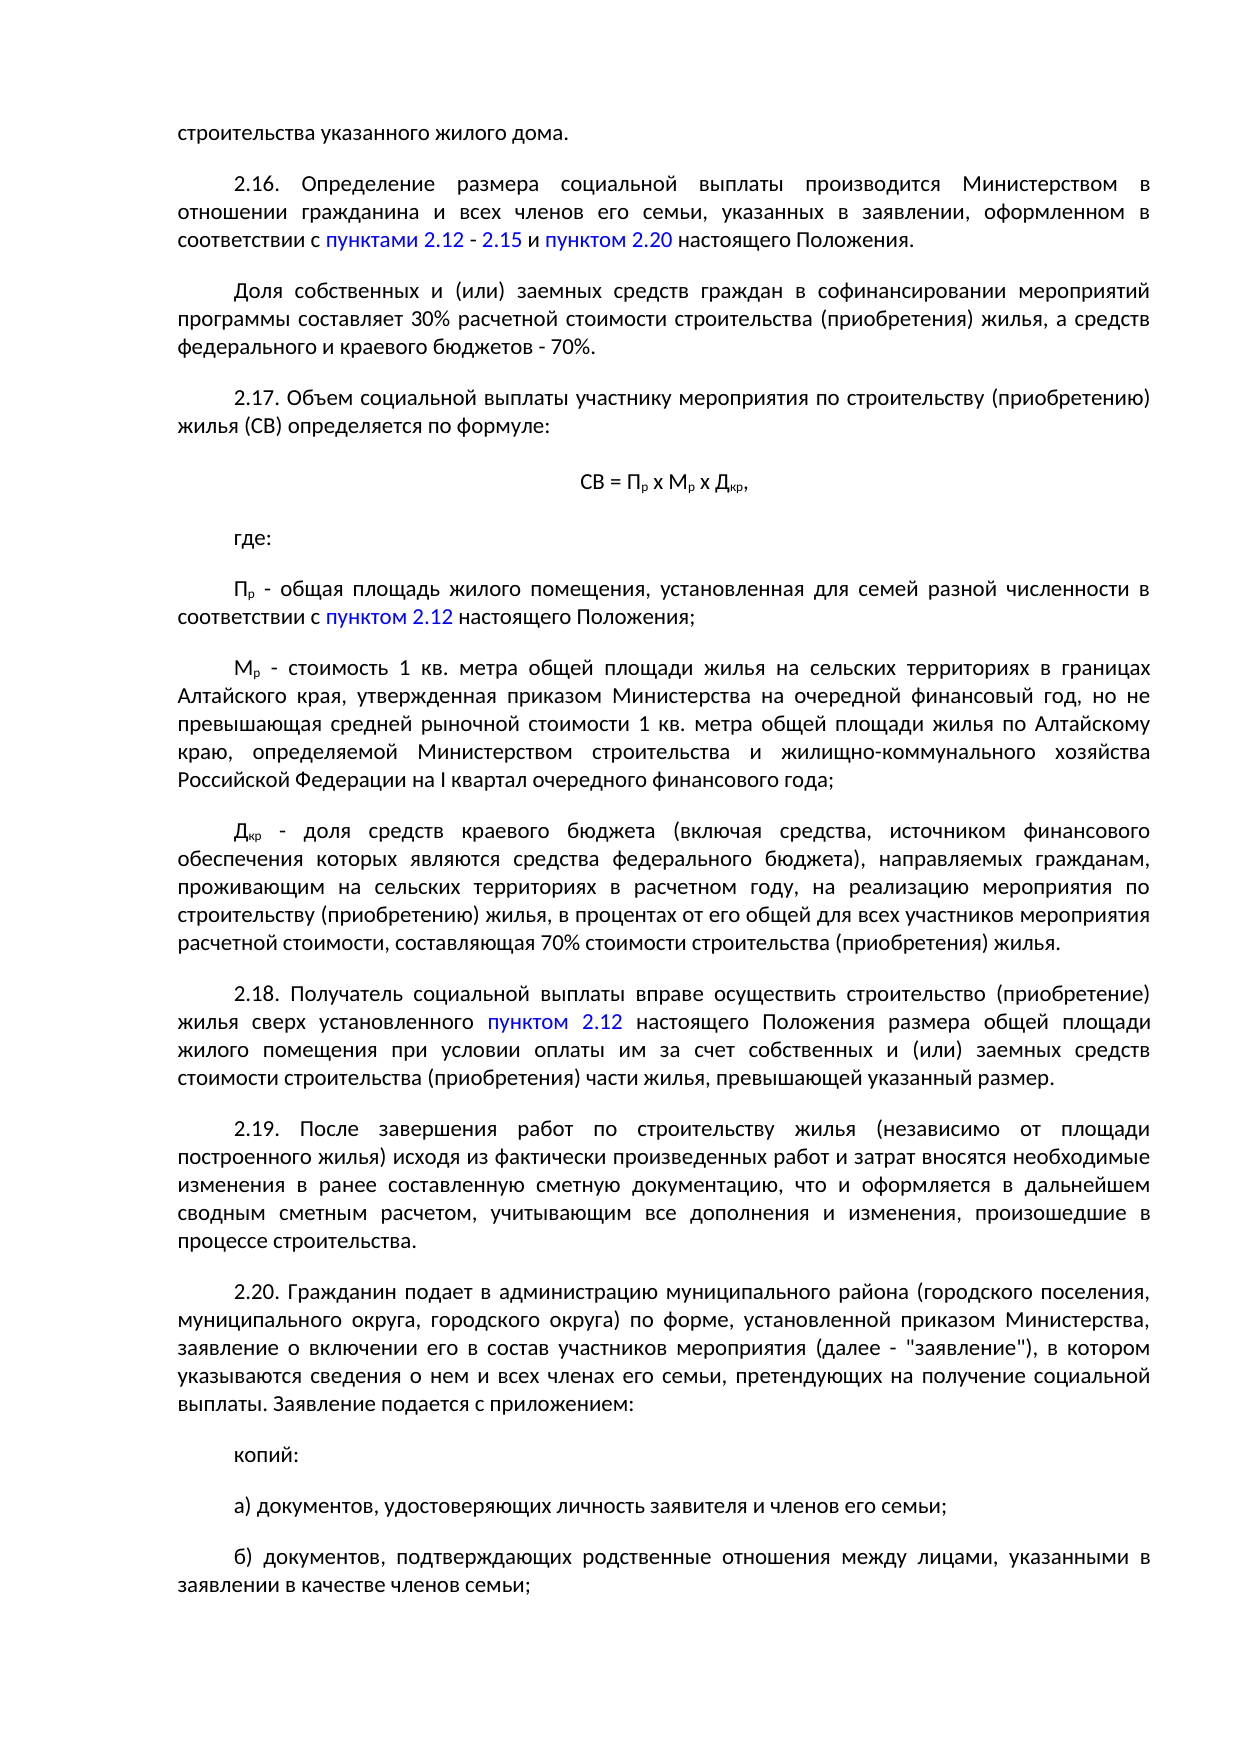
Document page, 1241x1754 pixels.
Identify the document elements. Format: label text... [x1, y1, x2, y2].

text Мр - стоимость 1 кв. метра общей площади жилья на сельских территориях в границах Алтайского края, утвержденная приказом Министерства на очередной финансовый год, но не превышающая средней рыночной стоимости 1 кв. метра общей площади жилья по Алтайскому краю, определяемой Министерством строительства и жилищно-коммунального хозяйства Российской Федерации на I квартал очередного финансового года; [177, 653, 1152, 793]
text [177, 118, 1152, 146]
text б) документов, подтверждающих родственные отношения между лицами, указанными в заявлении в качестве членов семьи; [177, 1542, 1152, 1598]
text 2.16. Определение размера социальной выплаты производится Министерством в отношении гражданина и всех членов его семьи, указанных в заявлении, оформленном в соответствии с пунктами 2.12 - 2.15 и пунктом 2.20 настоящего Положения. [177, 169, 1152, 253]
text Пр - общая площадь жилого помещения, установленная для семей разной численности в соответствии с пунктом 2.12 настоящего Положения; [177, 574, 1152, 630]
text 2.17. Объем социальной выплаты участнику мероприятия по строительству (приобретению) жилья (СВ) определяется по формуле: [177, 383, 1152, 439]
text копий: [177, 1440, 1152, 1468]
text 2.20. Гражданин подает в администрацию муниципального района (городского поселения, муниципального округа, городского округа) по форме, установленной приказом Министерства, заявление о включении его в состав участников мероприятия (далее - "заявление"), в котором указываются сведения о нем и всех членах его семьи, претендующих на получение социальной выплаты. Заявление подается с приложением: [177, 1277, 1152, 1417]
text где: [177, 523, 1152, 551]
text 2.18. Получатель социальной выплаты вправе осуществить строительство (приобретение) жилья сверх установленного пунктом 2.12 настоящего Положения размера общей площади жилого помещения при условии оплаты им за счет собственных и (или) заемных средств стоимости строительства (приобретения) части жилья, превышающей указанный размер. [177, 979, 1152, 1091]
text а) документов, удостоверяющих личность заявителя и членов его семьи; [177, 1491, 1152, 1519]
text 2.19. После завершения работ по строительству жилья (независимо от площади построенного жилья) исходя из фактически произведенных работ и затрат вносятся необходимые изменения в ранее составленную сметную документацию, что и оформляется в дальнейшем сводным сметным расчетом, учитывающим все дополнения и изменения, произошедшие в процессе строительства. [177, 1114, 1152, 1254]
text СВ = Пр x Мр x Дкр, [177, 467, 1152, 495]
text Доля собственных и (или) заемных средств граждан в софинансировании мероприятий программы составляет 30% расчетной стоимости строительства (приобретения) жилья, а средств федерального и краевого бюджетов - 70%. [177, 276, 1152, 360]
text Дкр - доля средств краевого бюджета (включая средства, источником финансового обеспечения которых являются средства федерального бюджета), направляемых гражданам, проживающим на сельских территориях в расчетном году, на реализацию мероприятия по строительству (приобретению) жилья, в процентах от его общей для всех участников мероприятия расчетной стоимости, составляющая 70% стоимости строительства (приобретения) жилья. [177, 816, 1152, 956]
